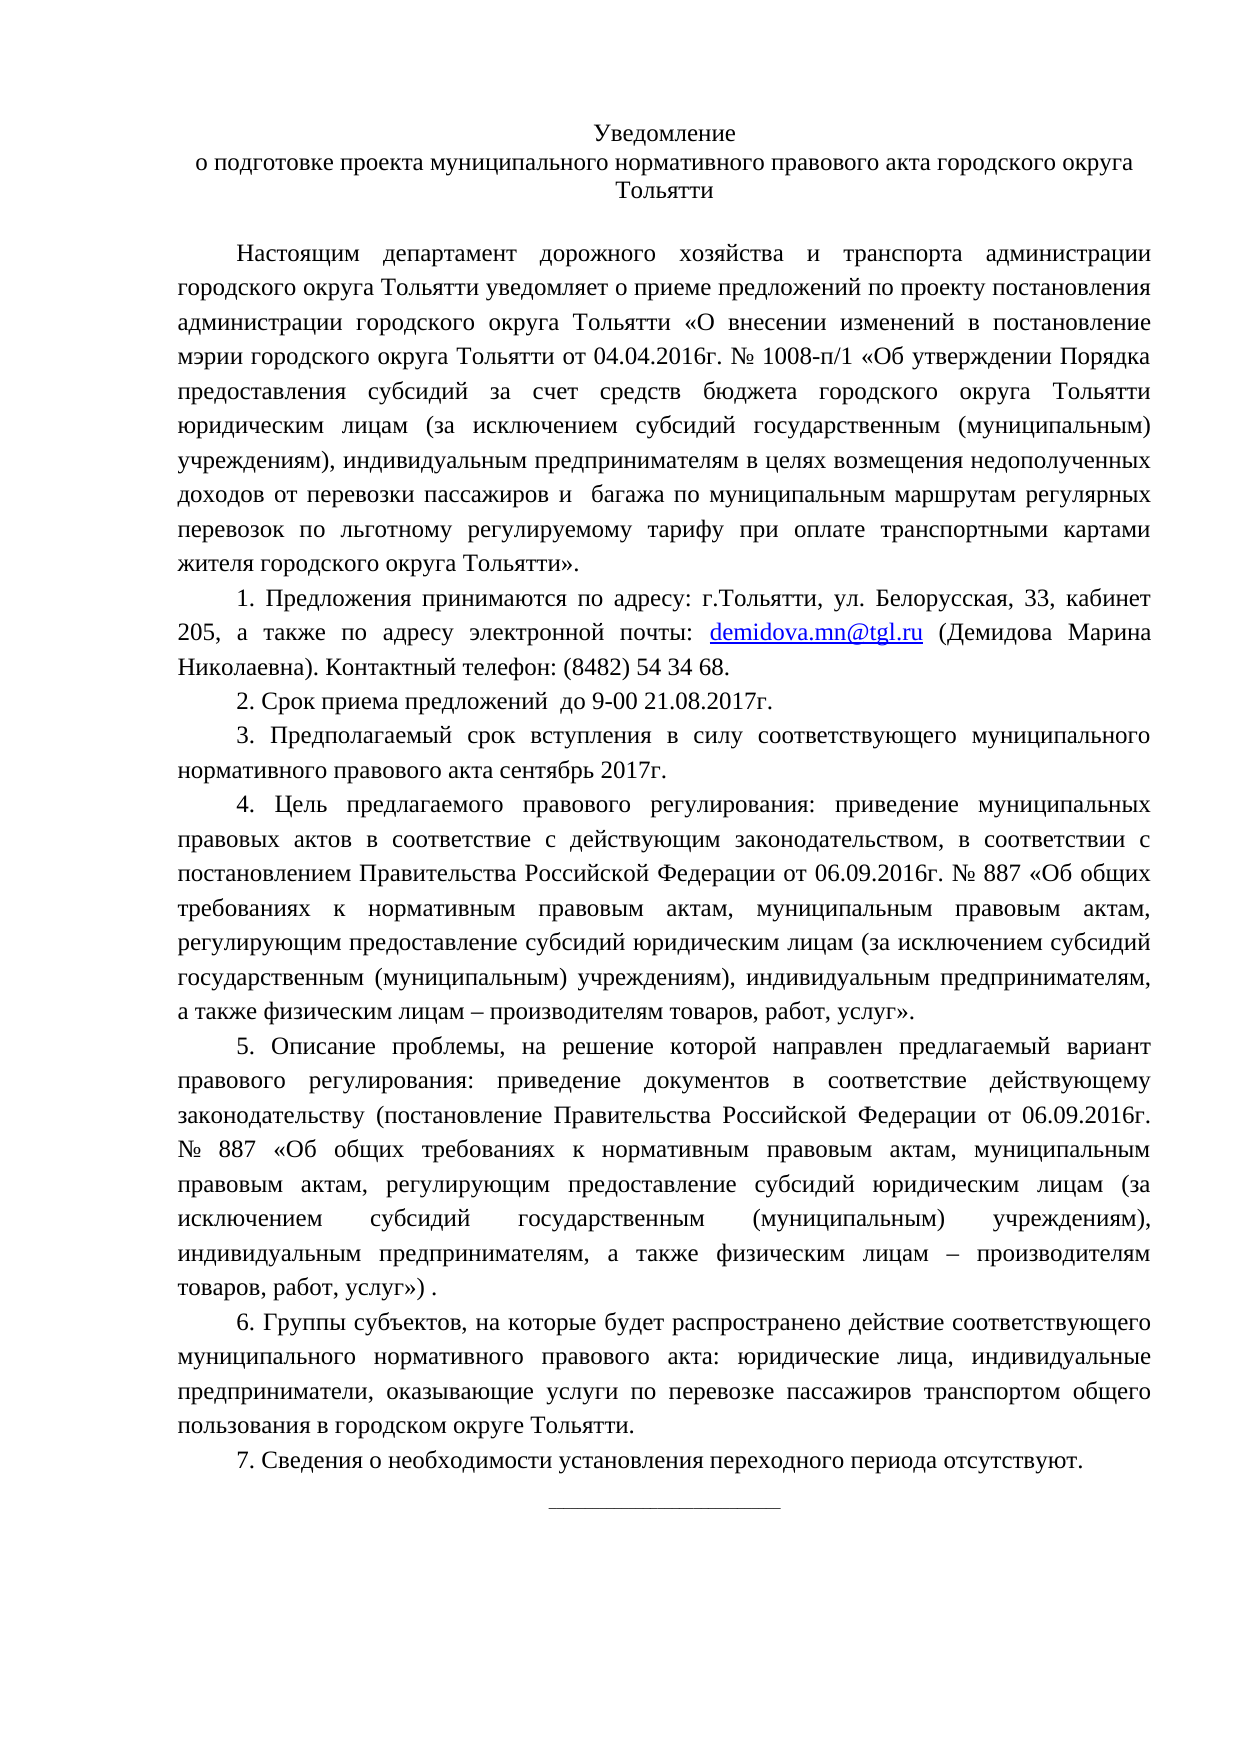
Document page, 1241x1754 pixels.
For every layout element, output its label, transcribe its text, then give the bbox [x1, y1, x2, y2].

list 3. Предполагаемый срок вступления в силу соответствующего муниципального нормативного правового акта сентябрь 2017г. [177, 721, 1152, 784]
text Уведомление [177, 118, 1152, 147]
text ________________________________ [177, 1493, 1152, 1522]
list 7. Сведения о необходимости установления переходного периода отсутствуют. [177, 1445, 1152, 1473]
text о подготовке проекта муниципального нормативного правового акта городского округа Тольятти [177, 147, 1152, 204]
text Настоящим департамент дорожного хозяйства и транспорта администрации городского округа Тольятти уведомляет о приеме предложений по проекту постановления администрации городского округа Тольятти «О внесении изменений в постановление мэрии городского округа Тольятти от 04.04.2016г. № 1008-п/1 «Об утверждении Порядка предоставления субсидий за счет средств бюджета городского округа Тольятти юридическим лицам (за исключением субсидий государственным (муниципальным) учреждениям), индивидуальным предпринимателям в целях возмещения недополученных доходов от перевозки пассажиров и багажа по муниципальным маршрутам регулярных перевозок по льготному регулируемому тарифу при оплате транспортными картами жителя городского округа Тольятти». [177, 238, 1152, 577]
list 5. Описание проблемы, на решение которой направлен предлагаемый вариант правового регулирования: приведение документов в соответствие действующему законодательству (постановление Правительства Российской Федерации от 06.09.2016г. № 887 «Об общих требованиях к нормативным правовым актам, муниципальным правовым актам, регулирующим предоставление субсидий юридическим лицам (за исключением субсидий государственным (муниципальным) учреждениям), индивидуальным предпринимателям, а также физическим лицам – производителям товаров, работ, услуг») . [177, 1031, 1152, 1301]
list 4. Цель предлагаемого правового регулирования: приведение муниципальных правовых актов в соответствие с действующим законодательством, в соответствии с постановлением Правительства Российской Федерации от 06.09.2016г. № 887 «Об общих требованиях к нормативным правовым актам, муниципальным правовым актам, регулирующим предоставление субсидий юридическим лицам (за исключением субсидий государственным (муниципальным) учреждениям), индивидуальным предпринимателям, а также физическим лицам – производителям товаров, работ, услуг». [177, 789, 1152, 1025]
list 1. Предложения принимаются по адресу: г.Тольятти, ул. Белорусская, 33, кабинет 205, а также по адресу электронной почты: demidova.mn@tgl.ru (Демидова Марина Николаевна). Контактный телефон: (8482) 54 34 68. [177, 583, 1152, 680]
list 6. Группы субъектов, на которые будет распространено действие соответствующего муниципального нормативного правового акта: юридические лица, индивидуальные предприниматели, оказывающие услуги по перевозке пассажиров транспортом общего пользования в городском округе Тольятти. [177, 1307, 1152, 1439]
text 2. Срок приема предложений до 9-00 21.08.2017г. [236, 686, 1152, 715]
